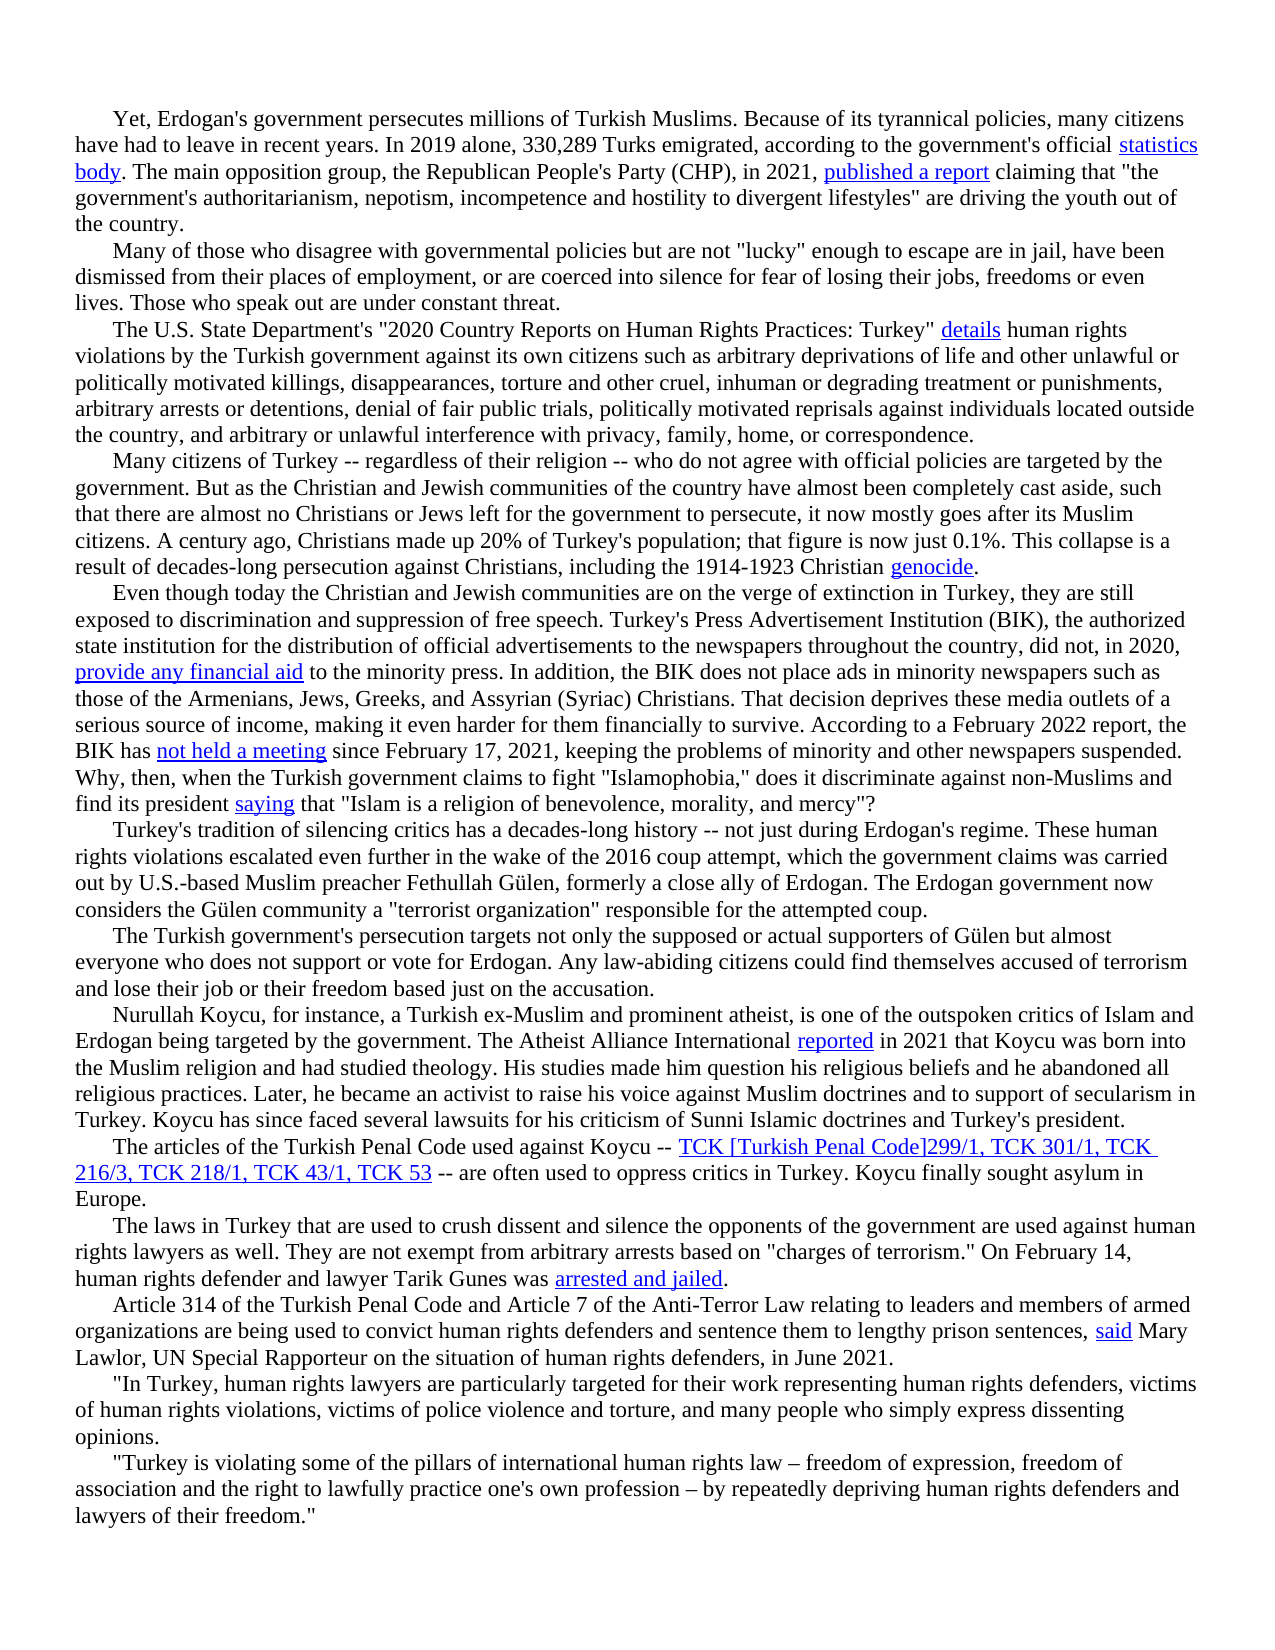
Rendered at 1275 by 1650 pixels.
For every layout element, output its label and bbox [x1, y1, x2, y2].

text [75, 105, 1200, 1528]
